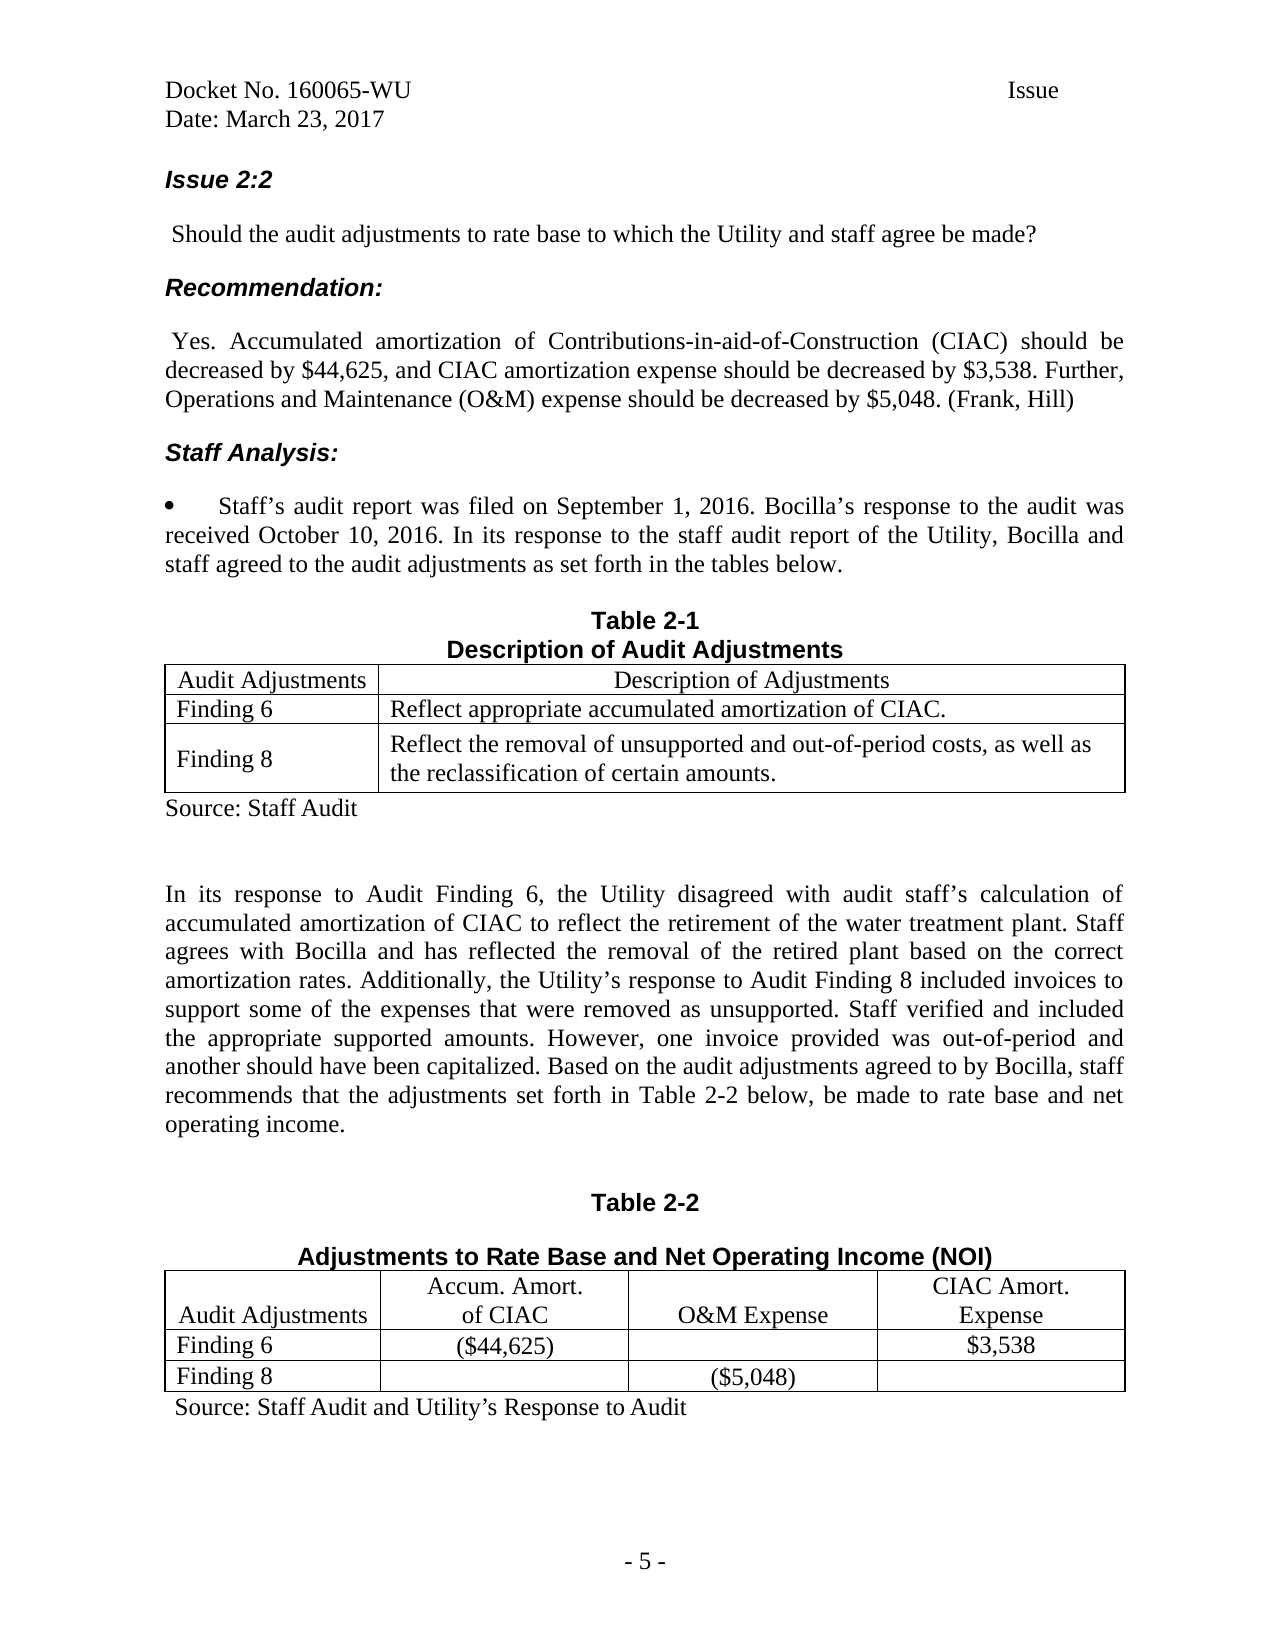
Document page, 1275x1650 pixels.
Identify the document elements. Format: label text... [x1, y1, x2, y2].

table_cell Finding 8 [166, 724, 378, 792]
text Source: Staff Audit [165, 793, 1125, 821]
table_cell Finding 6 [166, 1330, 380, 1360]
table_header Description of Adjustments [379, 665, 1124, 693]
text Table 2-2 [165, 1188, 1125, 1216]
list Staff’s audit report was filed on September 1, 2016. Bocilla’s response to the audit was received October 10, 2016. In its response to the staff audit report of the Utility, Bocilla and staff agreed to the audit adjustments as set forth in the tables below. [165, 491, 1125, 577]
table_cell Reflect the removal of unsupported and out-of-period costs, as well as the reclassification of certain amounts. [379, 724, 1124, 792]
subtitle Issue 2: [165, 165, 1125, 194]
text Source: Staff Audit and Utility’s Response to Audit [174, 1392, 1125, 1421]
table_header Audit Adjustments [166, 665, 378, 693]
table_header Accum. Amort. of CIAC [381, 1271, 628, 1329]
table_cell Reflect appropriate accumulated amortization of CIAC. [379, 695, 1124, 723]
table_cell Finding 8 [166, 1361, 380, 1391]
table_cell Finding 6 [166, 695, 378, 723]
text Yes. Accumulated amortization of Contributions-in-aid-of-Construction (CIAC) should be decreased by $44,625, and CIAC amortization expense should be decreased by $3,538. Further, Operations and Maintenance (O&M) expense should be decreased by $5,048. (Frank, Hill) [165, 326, 1125, 412]
text Table 2-1 [165, 606, 1125, 635]
table_cell $3,538 [878, 1330, 1124, 1360]
text Should the audit adjustments to rate base to which the Utility and staff agree be made? [165, 219, 1125, 247]
subtitle Recommendation: [165, 272, 1125, 301]
table_cell ($44,625) [381, 1330, 628, 1360]
table_header Audit Adjustments [166, 1271, 380, 1329]
table_cell ($5,048) [629, 1361, 877, 1391]
text In its response to Audit Finding 6, the Utility disagreed with audit staff’s calculation of accumulated amortization of CIAC to reflect the retirement of the water treatment plant. Staff agrees with Bocilla and has reflected the removal of the retired plant based on the correct amortization rates. Additionally, the Utility’s response to Audit Finding 8 included invoices to support some of the expenses that were removed as unsupported. Staff verified and included the appropriate supported amounts. However, one invoice provided was out-of-period and another should have been capitalized. Based on the audit adjustments agreed to by Bocilla, staff recommends that the adjustments set forth in Table 2-2 below, be made to rate base and net operating income. [165, 879, 1125, 1138]
table_cell [629, 1330, 877, 1360]
table_header O&M Expense [629, 1271, 877, 1329]
text Description of Audit Adjustments [165, 635, 1125, 664]
table_cell [381, 1361, 628, 1391]
table_header CIAC Amort. Expense [878, 1271, 1124, 1329]
subtitle Staff Analysis: [165, 437, 1125, 466]
table_cell [878, 1361, 1124, 1391]
text Adjustments to Rate Base and Net Operating Income (NOI) [165, 1241, 1125, 1270]
